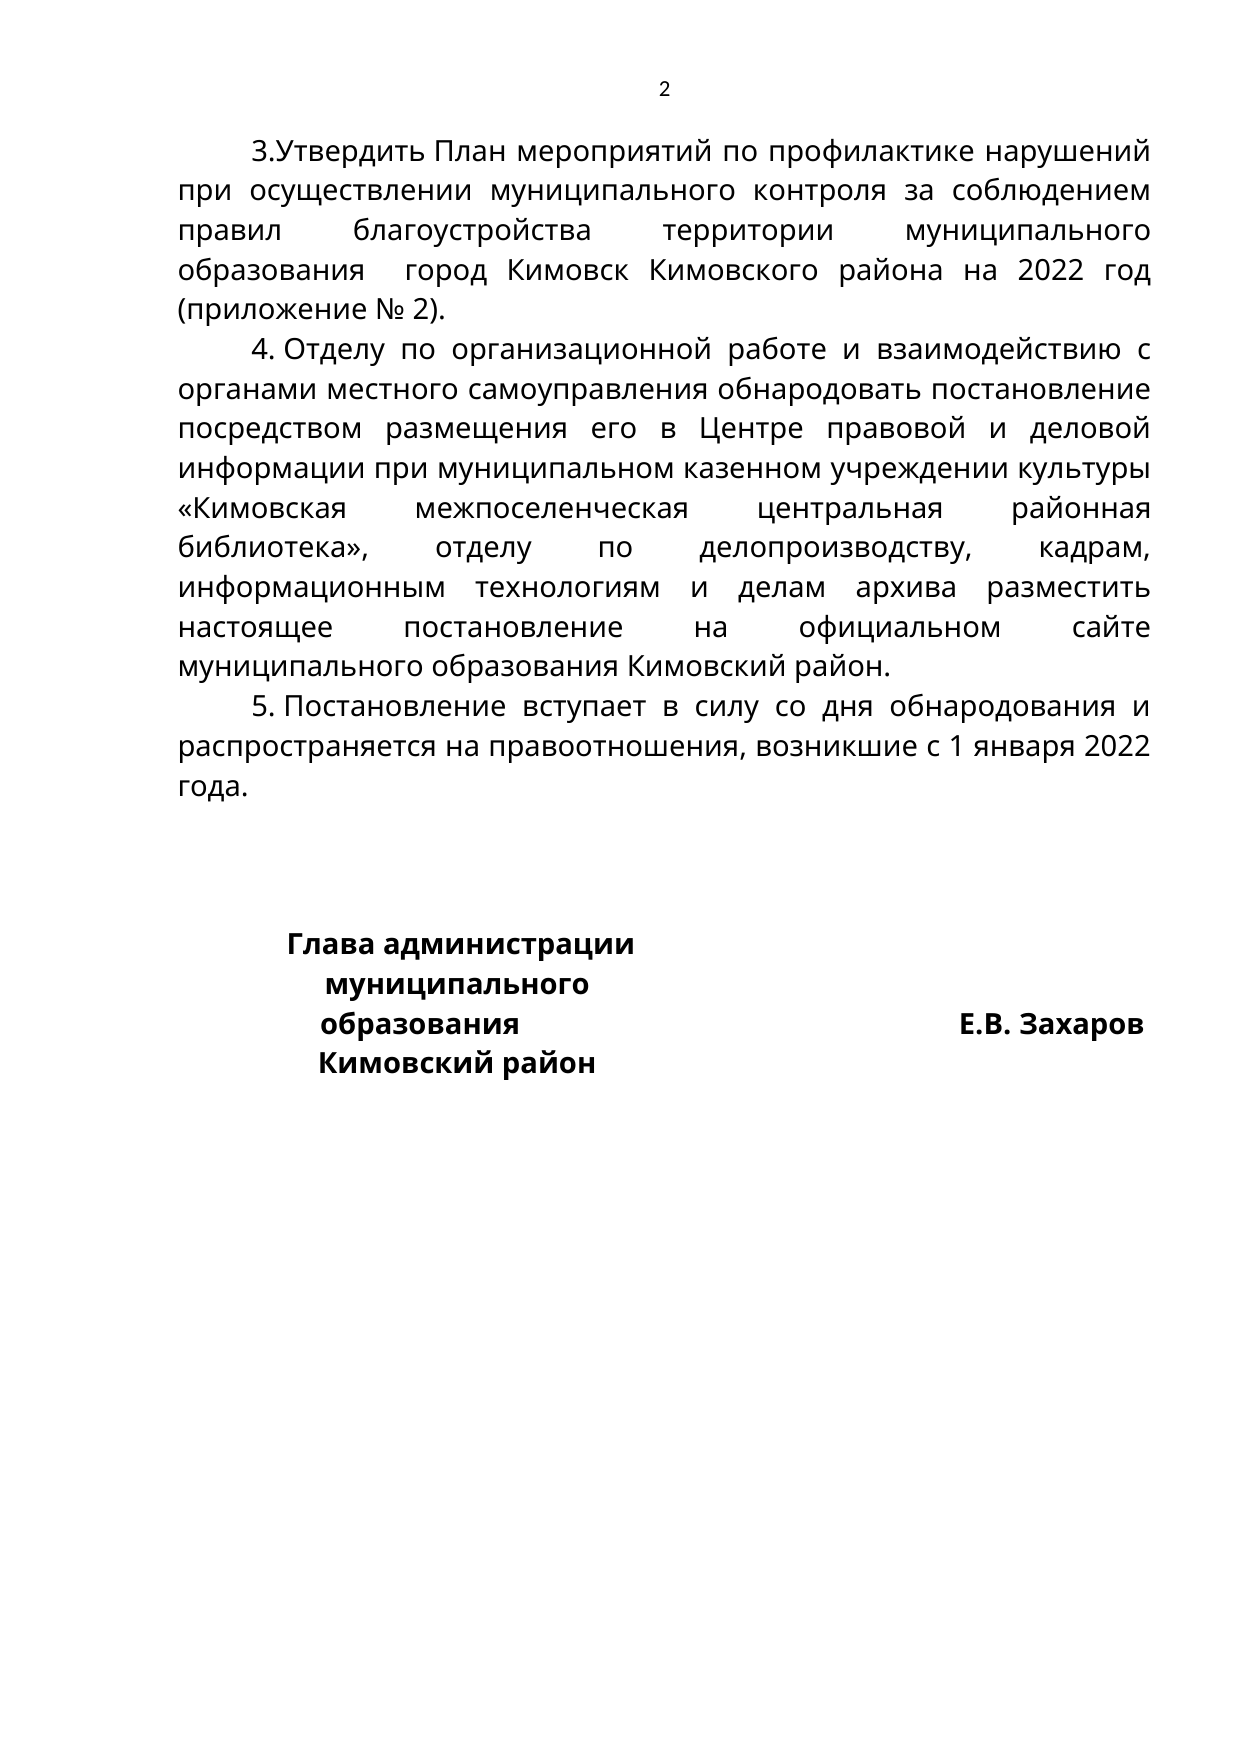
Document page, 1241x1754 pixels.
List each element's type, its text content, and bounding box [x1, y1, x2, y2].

text 3.Утвердить План мероприятий по профилактике нарушений при осуществлении муниципального контроля за соблюдением правил благоустройства территории муниципального образования город Кимовск Кимовского района на 2022 год (приложение № 2). [177, 130, 1152, 328]
text 5. Постановление вступает в силу со дня обнародования и распространяется на правоотношения, возникшие с 1 января 2022 года. [177, 685, 1152, 804]
text 4. Отделу по организационной работе и взаимодействию с органами местного самоуправления обнародовать постановление посредством размещения его в Центре правовой и деловой информации при муниципальном казенном учреждении культуры «Кимовская межпоселенческая центральная районная библиотека», отделу по делопроизводству, кадрам, информационным технологиям и делам архива разместить настоящее постановление на официальном сайте муниципального образования Кимовский район. [177, 328, 1152, 685]
table_header Е.В. Захаров [674, 924, 1156, 1082]
table_header Глава администрации муниципального образования Кимовский район [166, 924, 674, 1082]
